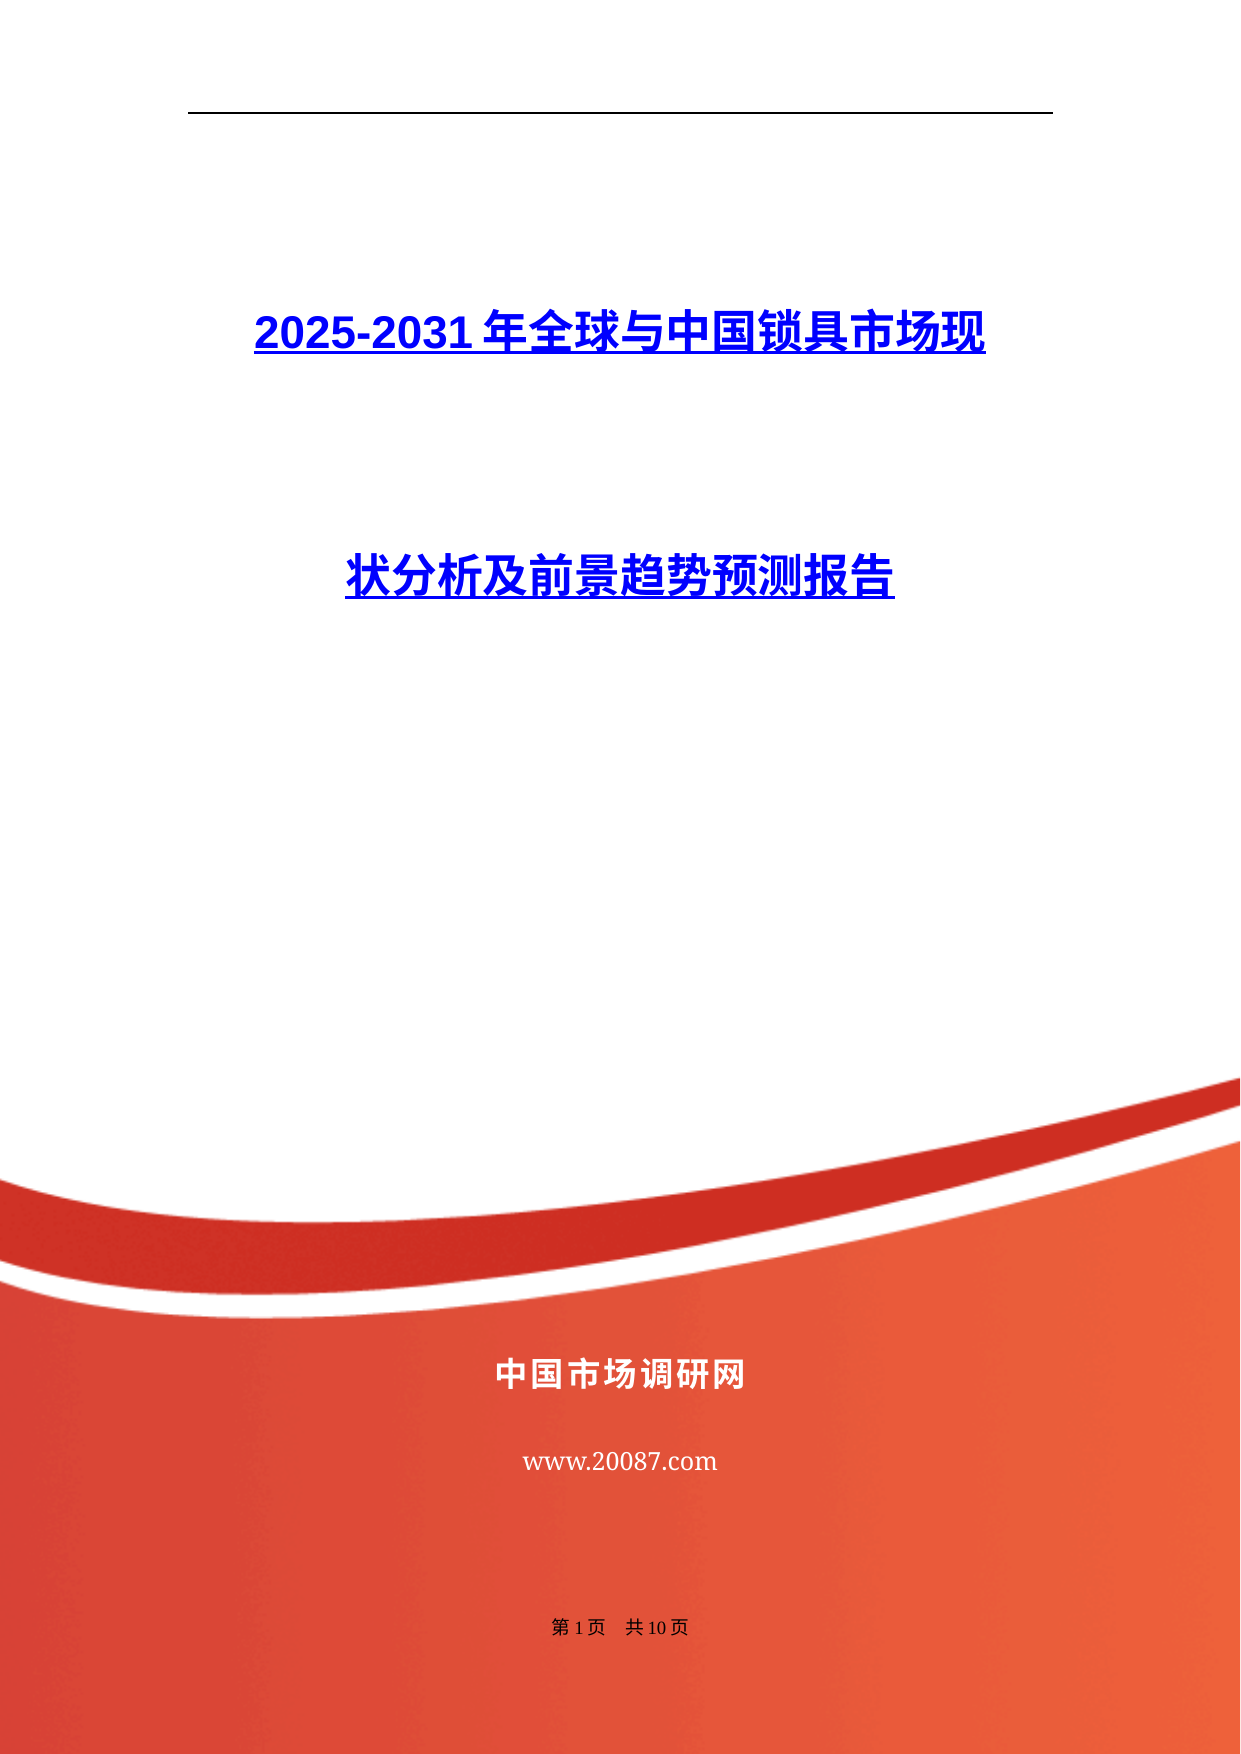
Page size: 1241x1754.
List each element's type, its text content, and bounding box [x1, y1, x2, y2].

subtitle 中国市场调研网 [187, 1339, 1053, 1404]
table_header 2025-2031年全球与中国锁具市场现状分析及前景趋势预测报告 [188, 207, 1053, 773]
picture [0, 1006, 1241, 1754]
text www.20087.com [187, 1428, 1053, 1493]
